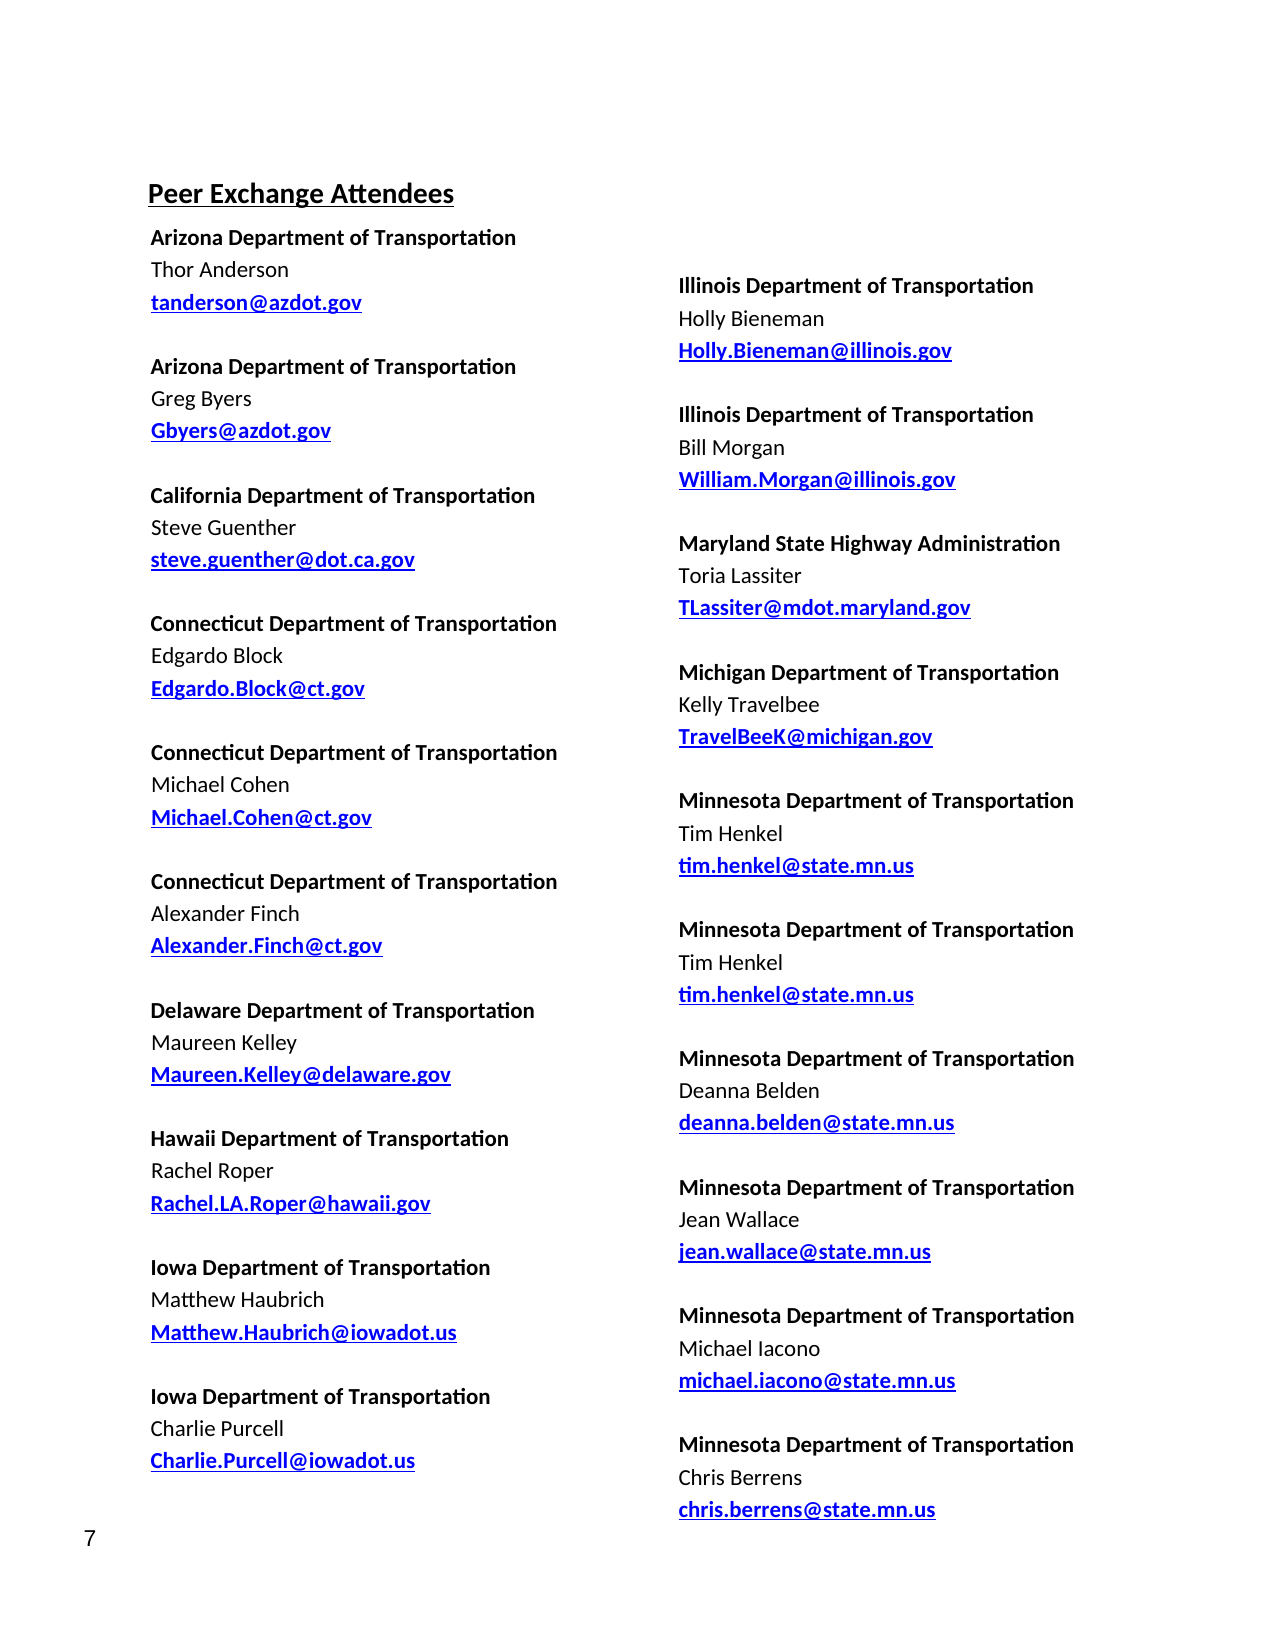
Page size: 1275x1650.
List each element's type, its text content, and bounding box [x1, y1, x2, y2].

text tim.henkel@state.mn.us [611, 851, 1206, 879]
text Holly Bieneman [678, 304, 1206, 332]
text steve.guenther@dot.ca.gov [83, 545, 603, 573]
text Connecticut Department of Transportation [83, 867, 603, 895]
text Toria Lassiter [678, 561, 1206, 589]
text Charlie.Purcell@iowadot.us [150, 1446, 603, 1474]
text Charlie Purcell [150, 1414, 603, 1442]
text Kelly Travelbee [678, 690, 1206, 718]
text Greg Byers [151, 384, 603, 412]
text Tim Henkel [611, 819, 1206, 847]
text Alexander.Finch@ct.gov [83, 931, 603, 959]
text Illinois Department of Transportation [611, 272, 1206, 300]
text Hawaii Department of Transportation [83, 1124, 603, 1152]
text Iowa Department of Transportation [83, 1382, 603, 1410]
text Holly.Bieneman@illinois.gov [611, 336, 1206, 364]
text Iowa Department of Transportation [83, 1253, 603, 1281]
text Deanna Belden [611, 1076, 1206, 1104]
text Jean Wallace [611, 1205, 1206, 1233]
text Matthew Haubrich Matthew.Haubrich@iowadot.us [150, 1285, 603, 1346]
text Michael.Cohen@ct.gov [83, 803, 603, 831]
text Minnesota Department of Transportation [611, 787, 1206, 815]
text Michigan Department of Transportation [678, 658, 1206, 686]
text michael.iacono@state.mn.us [611, 1366, 1206, 1394]
text Bill Morgan [611, 433, 1206, 461]
text Minnesota Department of Transportation [611, 1430, 1206, 1458]
text Rachel Roper [83, 1157, 603, 1185]
text Maureen Kelley [151, 1028, 603, 1056]
text deanna.belden@state.mn.us [611, 1108, 1206, 1137]
text jean.wallace@state.mn.us [611, 1237, 1206, 1265]
text Chris Berrens [611, 1463, 1206, 1491]
text Gbyers@azdot.gov [151, 416, 603, 444]
text Maureen.Kelley@delaware.gov [83, 1060, 603, 1088]
text Thor Anderson [151, 255, 603, 283]
text William.Morgan@illinois.gov [611, 465, 1206, 493]
text Connecticut Department of Transportation [83, 738, 603, 766]
text Michael Cohen [151, 770, 603, 798]
text Rachel.LA.Roper@hawaii.gov [83, 1189, 603, 1217]
text Illinois Department of Transportation [611, 400, 1206, 428]
text Alexander Finch [83, 899, 603, 927]
text Tim Henkel [611, 948, 1206, 976]
text Connecticut Department of Transportation [83, 609, 603, 637]
text Edgardo.Block@ct.gov [83, 674, 603, 702]
text Maryland State Highway Administration [678, 529, 1206, 557]
text TravelBeeK@michigan.gov [611, 722, 1206, 750]
subtitle Peer Exchange Attendees [148, 175, 603, 211]
text Minnesota Department of Transportation [611, 1044, 1206, 1072]
text Minnesota Department of Transportation [611, 915, 1206, 943]
text tanderson@azdot.gov [151, 288, 603, 316]
text Minnesota Department of Transportation [611, 1302, 1206, 1330]
text Arizona Department of Transportation [83, 352, 603, 380]
text Steve Guenther [151, 513, 603, 541]
text Michael Iacono [611, 1334, 1206, 1362]
text Edgardo Block [83, 642, 603, 670]
text Delaware Department of Transportation [83, 996, 603, 1024]
text tim.henkel@state.mn.us [611, 980, 1206, 1008]
text California Department of Transportation [83, 481, 603, 509]
text TLassiter@mdot.maryland.gov [678, 593, 1206, 622]
text chris.berrens@state.mn.us [611, 1495, 1206, 1523]
text Minnesota Department of Transportation [611, 1173, 1206, 1201]
text Arizona Department of Transportation [83, 223, 603, 251]
